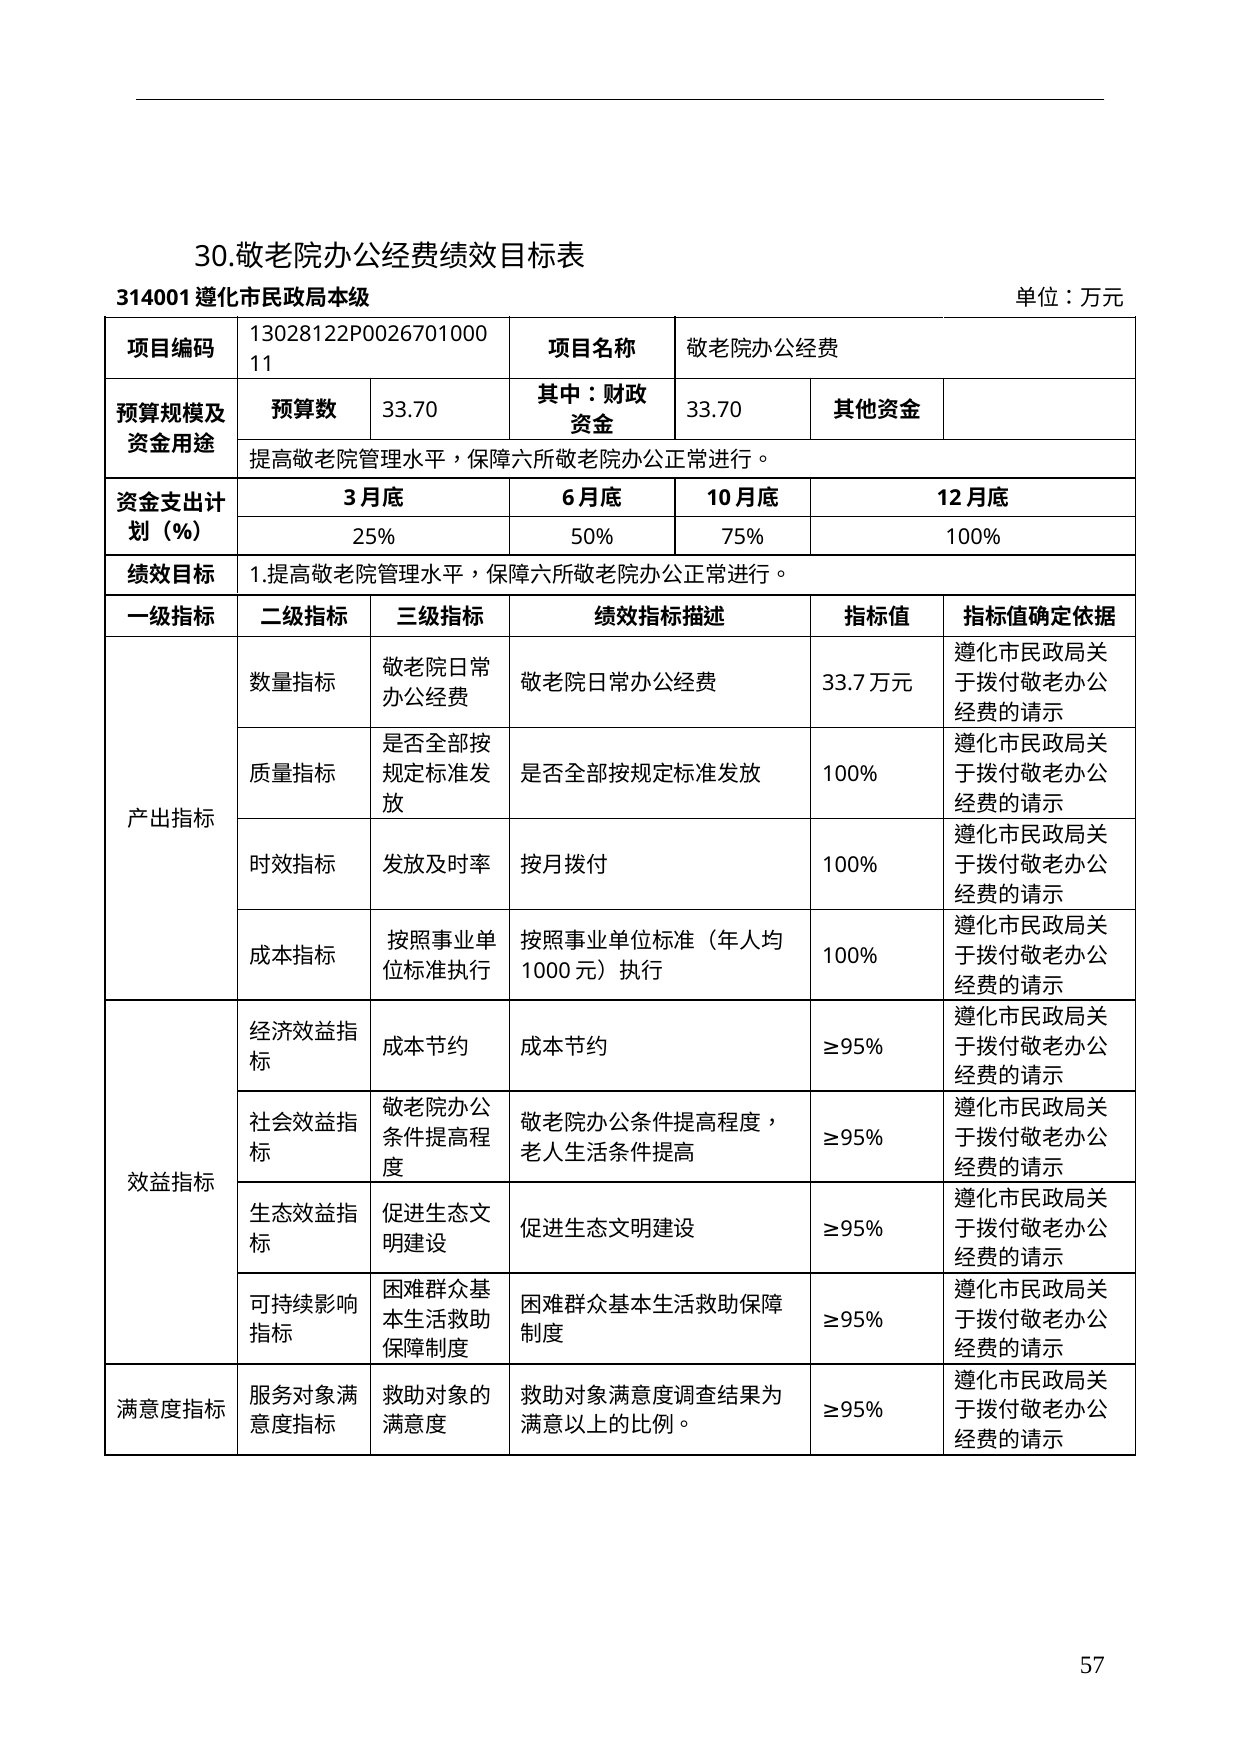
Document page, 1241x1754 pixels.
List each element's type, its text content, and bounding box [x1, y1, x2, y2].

table_header 指标值确定依据 [944, 596, 1135, 636]
table_cell 100% [811, 910, 943, 999]
table_cell 是否全部按规定标准发放 [510, 728, 810, 817]
table_cell [944, 379, 1135, 439]
table_cell 遵化市民政局关于拨付敬老办公经费的请示 [944, 728, 1135, 817]
table_cell 100% [811, 517, 1135, 554]
table_cell ≥95% [811, 1001, 943, 1090]
table_cell 困难群众基本生活救助保障制度 [510, 1274, 810, 1363]
table_cell 质量指标 [238, 728, 370, 817]
table_cell 服务对象满意度指标 [238, 1365, 370, 1454]
table_cell 其他资金 [811, 379, 943, 439]
table_cell ≥95% [811, 1274, 943, 1363]
table_cell 敬老院办公经费 [676, 318, 1135, 378]
table_cell 75% [676, 517, 810, 554]
table_header 二级指标 [238, 596, 370, 636]
table_header 单位：万元 [944, 277, 1135, 316]
table_cell 绩效目标 [106, 556, 237, 592]
table_cell 促进生态文明建设 [371, 1183, 509, 1272]
table_cell 困难群众基本生活救助保障制度 [371, 1274, 509, 1363]
table_cell 其中：财政 资金 [510, 379, 674, 439]
table_cell 产出指标 [106, 637, 237, 999]
table_cell 25% [238, 517, 509, 554]
table_header 一级指标 [106, 596, 237, 636]
table_cell 敬老院日常办公经费 [510, 637, 810, 727]
table_cell 33.70 [371, 379, 509, 439]
table_cell 经济效益指标 [238, 1001, 370, 1090]
table_cell 预算规模及资金用途 [106, 379, 237, 477]
table_cell 按月拨付 [510, 819, 810, 908]
table_cell 按照事业单位标准（年人均1000元）执行 [510, 910, 810, 999]
table_cell 33.70 [676, 379, 810, 439]
table_cell 是否全部按规定标准发放 [371, 728, 509, 817]
table_cell 遵化市民政局关于拨付敬老办公经费的请示 [944, 1183, 1135, 1272]
table_cell 时效指标 [238, 819, 370, 908]
table_cell 救助对象满意度调查结果为满意以上的比例。 [510, 1365, 810, 1454]
table_cell 100% [811, 819, 943, 908]
table_cell 遵化市民政局关于拨付敬老办公经费的请示 [944, 1274, 1135, 1363]
table_header 314001遵化市民政局本级 [106, 277, 943, 316]
table_cell 数量指标 [238, 637, 370, 727]
table_cell 遵化市民政局关于拨付敬老办公经费的请示 [944, 1365, 1135, 1454]
table_cell 敬老院办公条件提高程度 [371, 1092, 509, 1181]
table_cell 成本节约 [510, 1001, 810, 1090]
table_cell 项目名称 [510, 318, 674, 378]
table_cell 提高敬老院管理水平，保障六所敬老院办公正常进行。 [238, 440, 1135, 477]
table_cell 成本节约 [371, 1001, 509, 1090]
table_cell 遵化市民政局关于拨付敬老办公经费的请示 [944, 1092, 1135, 1181]
table_cell 成本指标 [238, 910, 370, 999]
table_cell 遵化市民政局关于拨付敬老办公经费的请示 [944, 1001, 1135, 1090]
table_cell 按照事业单位标准执行 [371, 910, 509, 999]
table_cell 10月底 [676, 479, 810, 516]
table_cell 6月底 [510, 479, 674, 516]
table_cell 50% [510, 517, 674, 554]
table_cell 预算数 [238, 379, 370, 439]
table_cell 效益指标 [106, 1001, 237, 1363]
text 30.敬老院办公经费绩效目标表 [136, 235, 1104, 275]
table_cell 遵化市民政局关于拨付敬老办公经费的请示 [944, 910, 1135, 999]
table_cell ≥95% [811, 1365, 943, 1454]
table_cell 发放及时率 [371, 819, 509, 908]
table_header 三级指标 [371, 596, 509, 636]
table_cell 遵化市民政局关于拨付敬老办公经费的请示 [944, 637, 1135, 727]
table_cell ≥95% [811, 1092, 943, 1181]
table_cell 救助对象的满意度 [371, 1365, 509, 1454]
table_cell 13028122P002670100011 [238, 318, 509, 378]
table_cell 满意度指标 [106, 1365, 237, 1454]
table_cell ≥95% [811, 1183, 943, 1272]
table_cell 33.7万元 [811, 637, 943, 727]
table_cell 敬老院日常办公经费 [371, 637, 509, 727]
table_cell 遵化市民政局关于拨付敬老办公经费的请示 [944, 819, 1135, 908]
table_cell 生态效益指标 [238, 1183, 370, 1272]
table_cell 12月底 [811, 479, 1135, 516]
table_cell 100% [811, 728, 943, 817]
table_header 绩效指标描述 [510, 596, 810, 636]
table_cell 1.提高敬老院管理水平，保障六所敬老院办公正常进行。 [238, 556, 1135, 592]
table_cell 促进生态文明建设 [510, 1183, 810, 1272]
table_cell 敬老院办公条件提高程度，老人生活条件提高 [510, 1092, 810, 1181]
table_cell 社会效益指标 [238, 1092, 370, 1181]
table_cell 可持续影响指标 [238, 1274, 370, 1363]
table_cell 资金支出计划（%） [106, 479, 237, 554]
table_cell 项目编码 [106, 318, 237, 378]
table_cell 3月底 [238, 479, 509, 516]
table_header 指标值 [811, 596, 943, 636]
